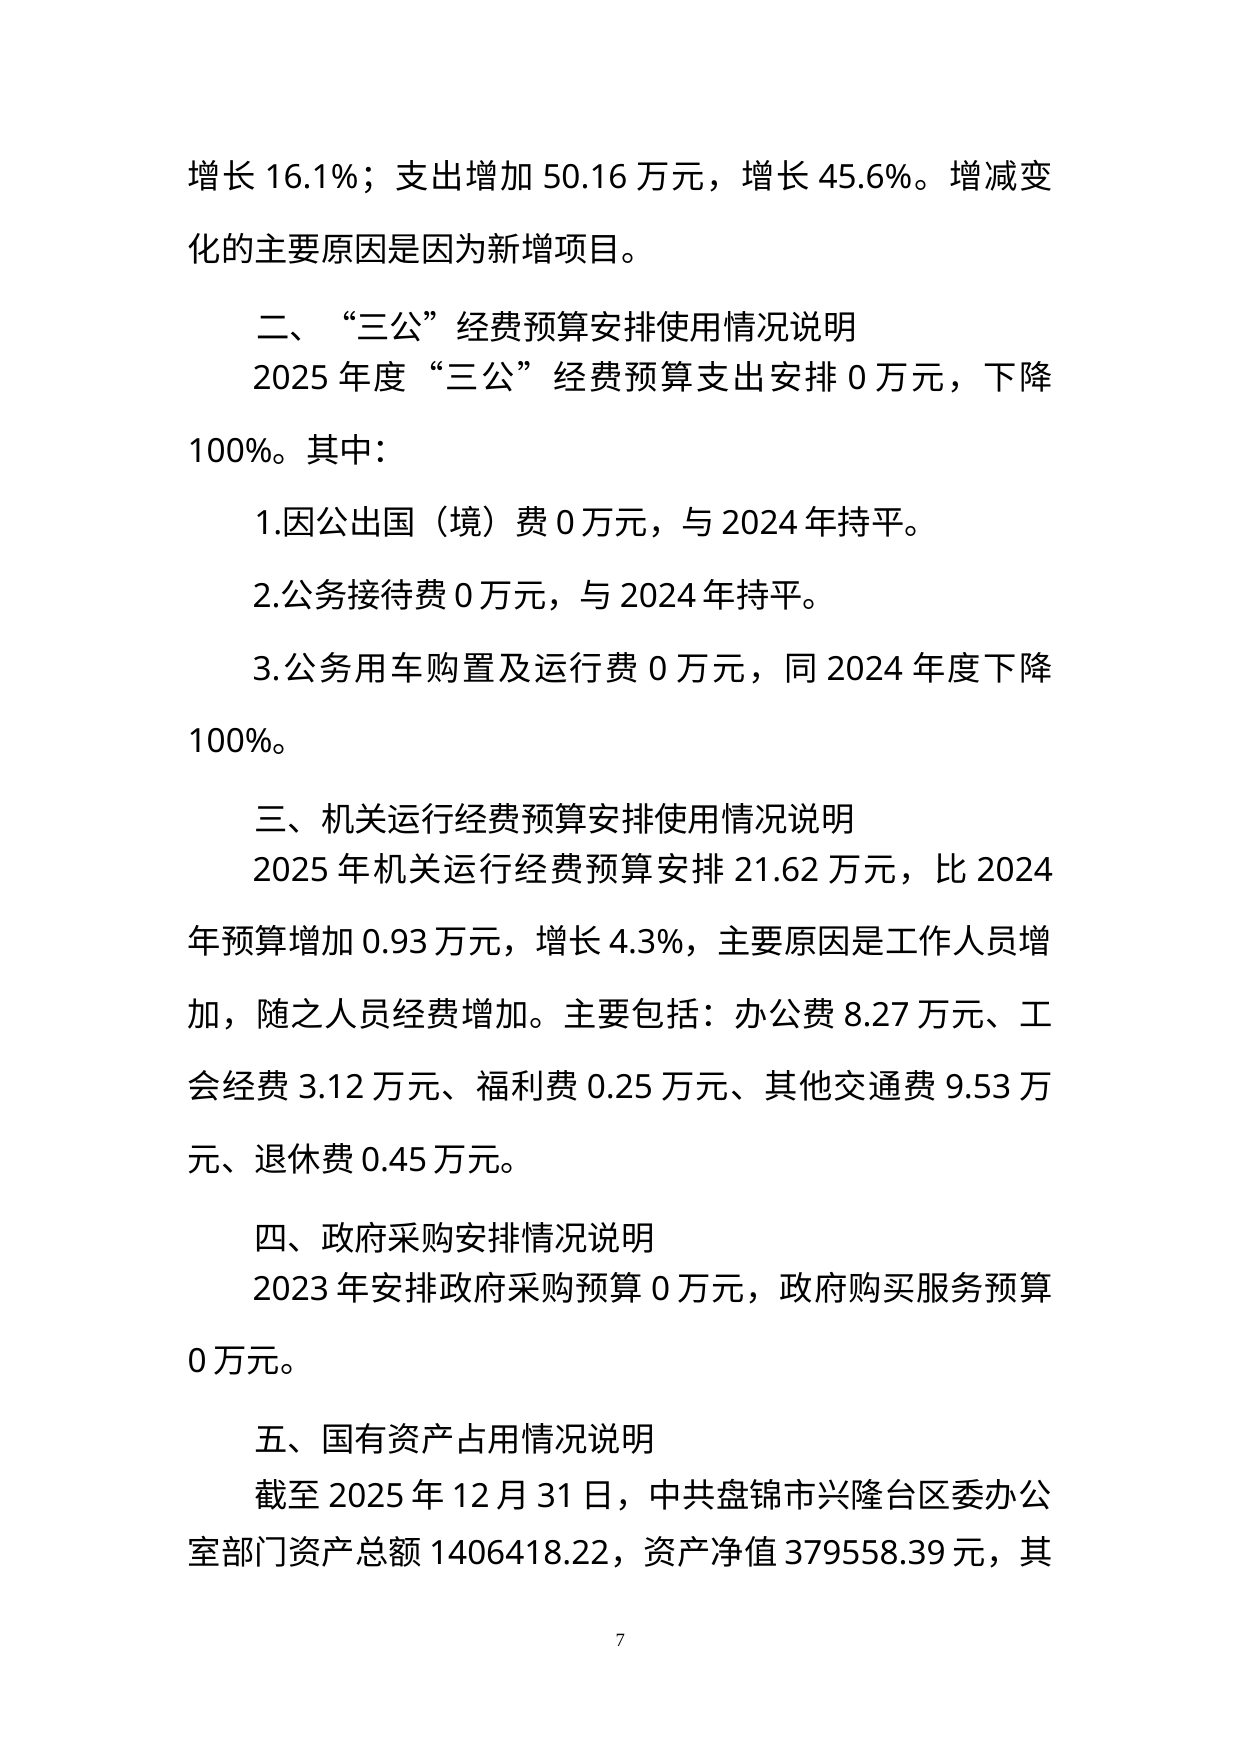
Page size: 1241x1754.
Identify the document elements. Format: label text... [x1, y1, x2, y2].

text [187, 150, 1053, 271]
text 2023年安排政府采购预算0万元，政府购买服务预算0万元。 [187, 1262, 1053, 1382]
text 2.公务接待费0万元，与2024年持平。 [187, 569, 1053, 617]
text 二、“三公”经费预算安排使用情况说明 [187, 295, 1053, 351]
text 三、机关运行经费预算安排使用情况说明 [187, 786, 1053, 843]
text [187, 1463, 1053, 1575]
text 五、国有资产占用情况说明 [187, 1407, 1053, 1463]
text 2025年度“三公”经费预算支出安排0万元，下降100%。其中： [187, 351, 1053, 472]
list 1.因公出国（境）费0万元，与2024年持平。 [187, 496, 1053, 544]
text 3.公务用车购置及运行费0万元，同2024年度下降100%。 [187, 641, 1053, 762]
text 2025年机关运行经费预算安排21.62万元，比2024年预算增加0.93万元，增长4.3%，主要原因是工作人员增加，随之人员经费增加。主要包括：办公费8.27万元、工会经费3.12万元、福利费0.25万元、其他交通费9.53万元、退休费0.45万元。 [187, 843, 1053, 1181]
text 四、政府采购安排情况说明 [187, 1205, 1053, 1262]
